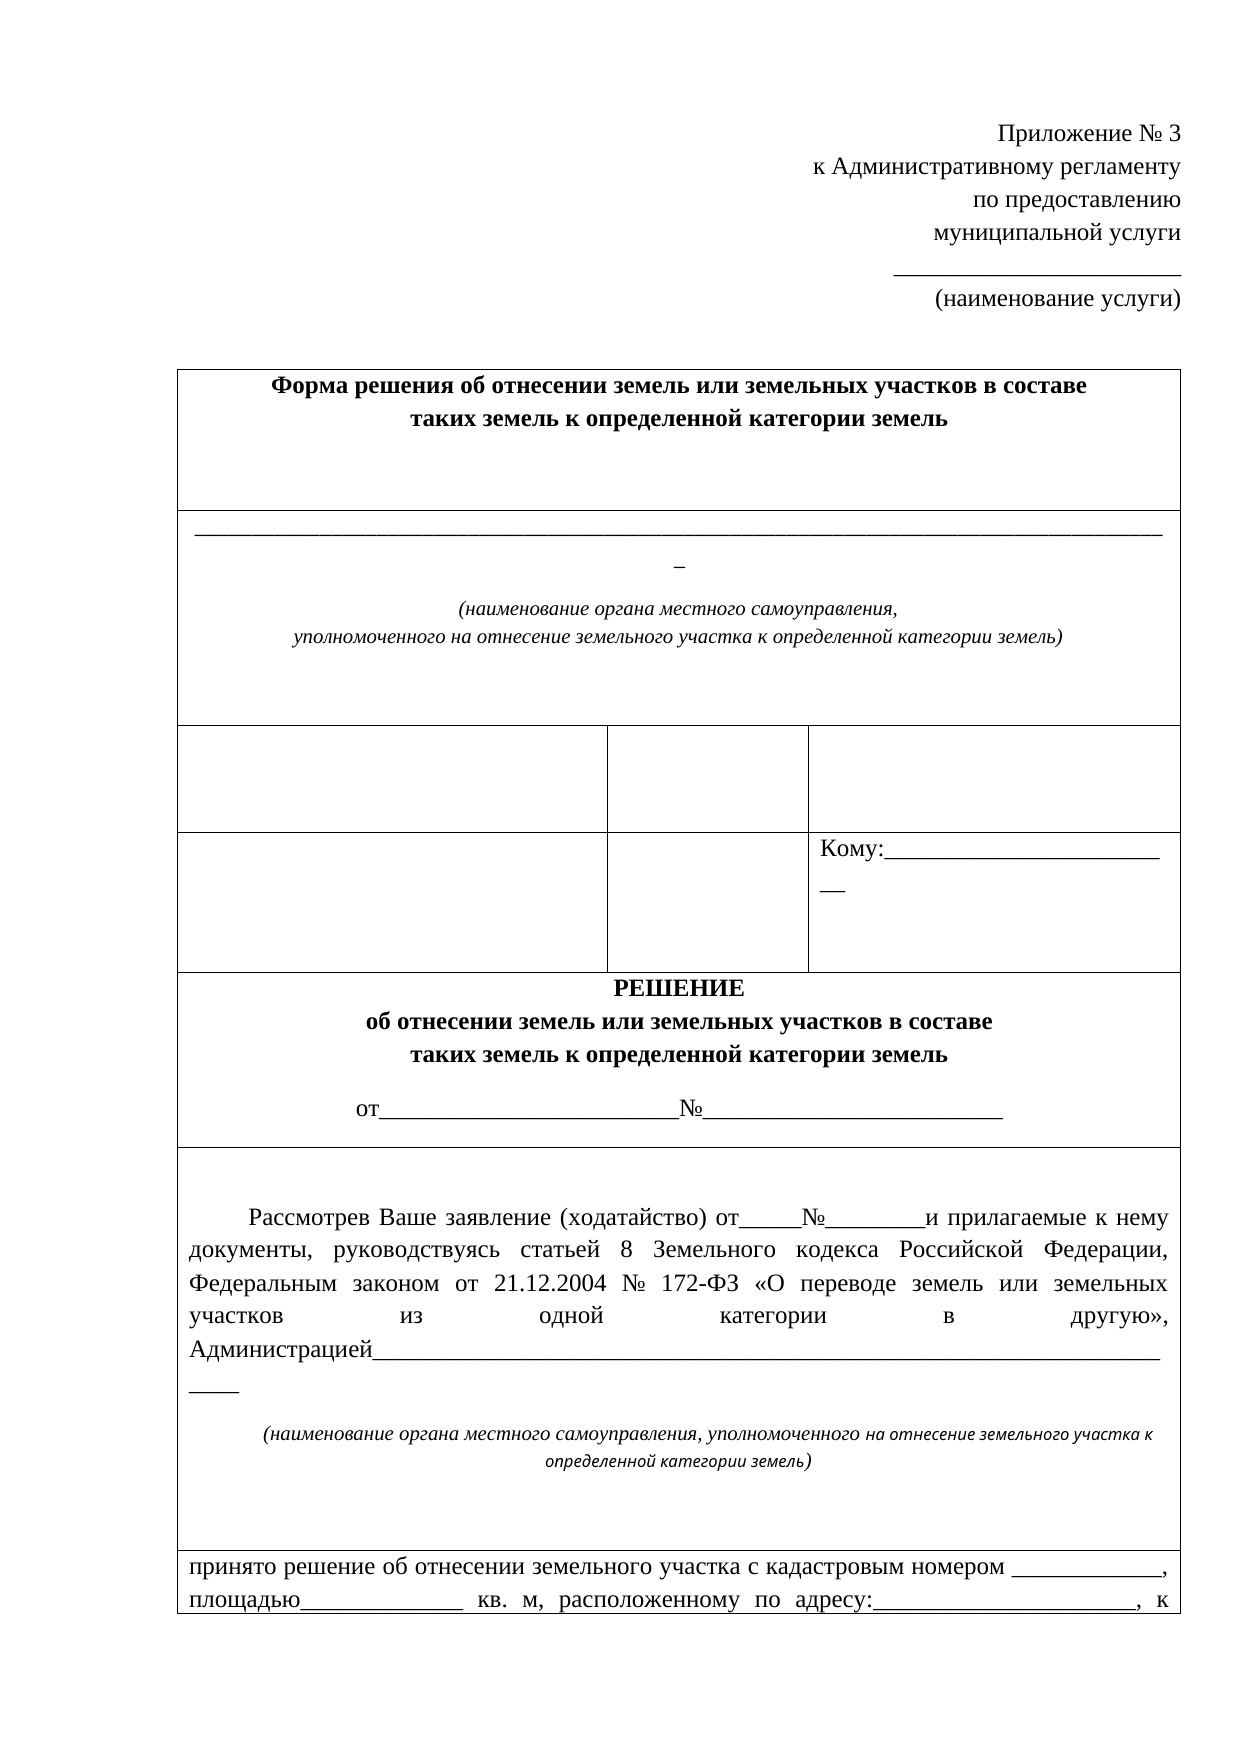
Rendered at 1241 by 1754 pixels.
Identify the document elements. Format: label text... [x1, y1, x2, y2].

table_cell Кому:________________________ [809, 833, 1180, 972]
text (наименование услуги) [177, 283, 1181, 312]
table_cell [178, 726, 607, 832]
table_cell РЕШЕНИЕ об отнесении земель или земельных участков в составе таких земель к определенной категории земель от________________________№________________________ [178, 973, 1180, 1147]
text Приложение № 3 [177, 118, 1181, 147]
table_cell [178, 1551, 1180, 1613]
table_cell [608, 726, 808, 832]
text к Административному регламенту [177, 151, 1181, 180]
table_header Форма решения об отнесении земель или земельных участков в составе таких земель к определенной категории земель [178, 370, 1180, 510]
text по предоставлению [177, 184, 1181, 213]
table_cell [608, 833, 808, 972]
table_cell [809, 726, 1180, 832]
text _______________________ [177, 250, 1181, 279]
text муниципальной услуги [177, 217, 1181, 246]
table_cell ______________________________________________________________________________________ (наименование органа местного самоуправления, уполномоченного на отнесение земельного участка к определенной категории земель) [178, 511, 1180, 725]
table_cell Рассмотрев Ваше заявление (ходатайство) от_____№________и прилагаемые к нему документы, руководствуясь статьей 8 Земельного кодекса Российской Федерации, Федеральным законом от 21.12.2004 № 172-ФЗ «О переводе земель или земельных участков из одной категории в другую», Администрацией___________________________________________________________________ (наименование органа местного самоуправления, уполномоченного на отнесение земельного участка к определенной категории земель) [178, 1148, 1180, 1550]
table_cell [178, 833, 607, 972]
